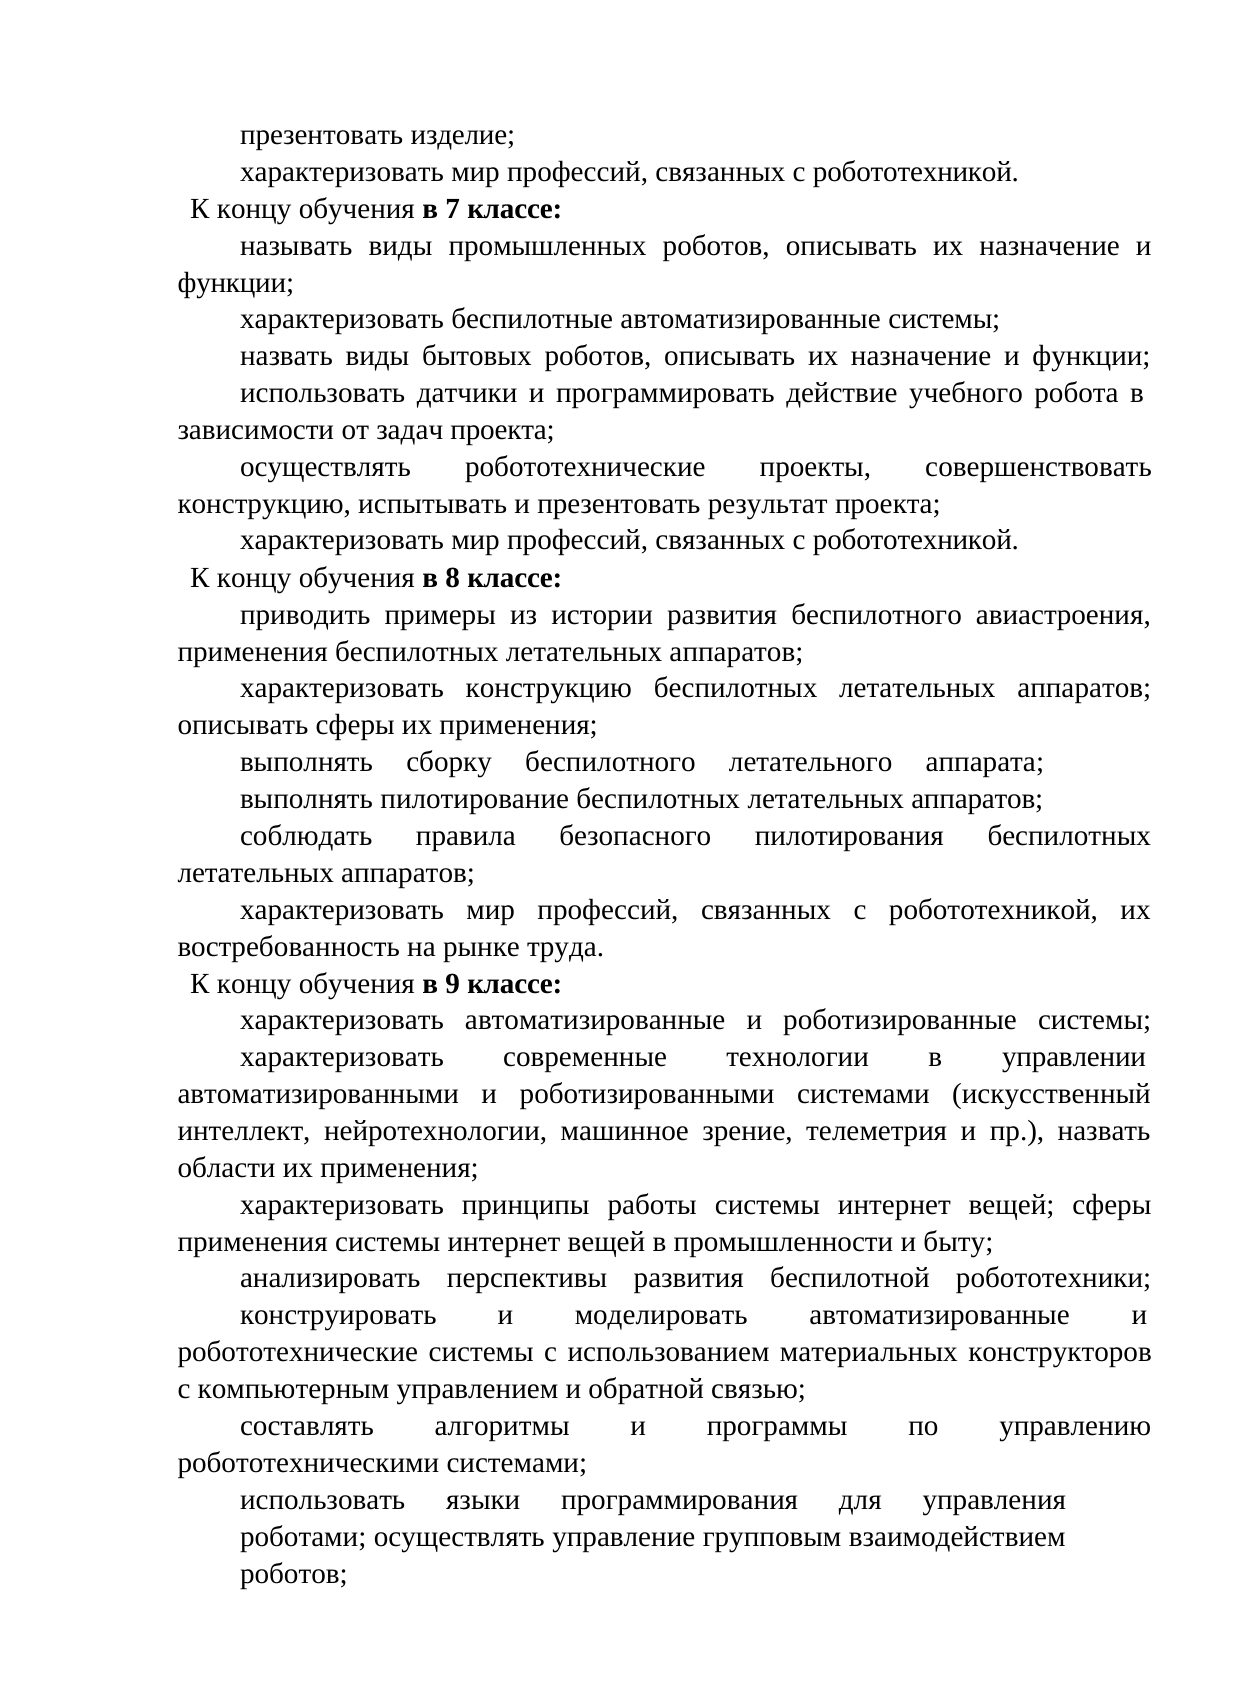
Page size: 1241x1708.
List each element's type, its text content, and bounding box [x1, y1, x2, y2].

text называть виды промышленных роботов, описывать их назначение и функции; [177, 228, 1152, 298]
text характеризовать мир профессий, связанных с робототехникой. [240, 154, 1198, 188]
text характеризовать автоматизированные и роботизированные системы; характеризовать современные технологии в управлении [240, 1002, 1152, 1073]
text использовать языки программирования для управления роботами; осуществлять управление групповым взаимодействием роботов; [240, 1482, 1066, 1589]
text К концу обучения в 9 классе: [190, 966, 1198, 999]
text характеризовать мир профессий, связанных с робототехникой, их востребованность на рынке труда. [177, 892, 1151, 962]
text К концу обучения в 7 классе: [190, 191, 1198, 224]
text соблюдать правила безопасного пилотирования беспилотных летательных аппаратов; [177, 818, 1152, 888]
text выполнять сборку беспилотного летательного аппарата; выполнять пилотирование беспилотных летательных аппаратов; [240, 744, 1044, 815]
text характеризовать мир профессий, связанных с робототехникой. [240, 523, 1198, 557]
text робототехнические системы с использованием материальных конструкторов с компьютерным управлением и обратной связью; [177, 1334, 1152, 1405]
text назвать виды бытовых роботов, описывать их назначение и функции; использовать датчики и программировать действие учебного робота в [240, 338, 1151, 409]
text характеризовать конструкцию беспилотных летательных аппаратов; описывать сферы их применения; [177, 671, 1152, 741]
text презентовать изделие; [240, 117, 1198, 151]
text характеризовать принципы работы системы интернет вещей; сферы применения системы интернет вещей в промышленности и быту; [177, 1187, 1152, 1257]
text К концу обучения в 8 классе: [190, 560, 1198, 593]
text анализировать перспективы развития беспилотной робототехники; конструировать и моделировать автоматизированные и [240, 1261, 1152, 1331]
text приводить примеры из истории развития беспилотного авиастроения, применения беспилотных летательных аппаратов; [177, 597, 1151, 667]
text осуществлять робототехнические проекты, совершенствовать конструкцию, испытывать и презентовать результат проекта; [177, 449, 1152, 520]
text характеризовать беспилотные автоматизированные системы; [240, 302, 1198, 335]
text зависимости от задач проекта; [177, 412, 1198, 446]
text автоматизированными и роботизированными системами (искусственный интеллект, нейротехнологии, машинное зрение, телеметрия и пр.), назвать области их применения; [177, 1076, 1152, 1183]
text составлять алгоритмы и программы по управлению робототехническими системами; [177, 1408, 1152, 1478]
